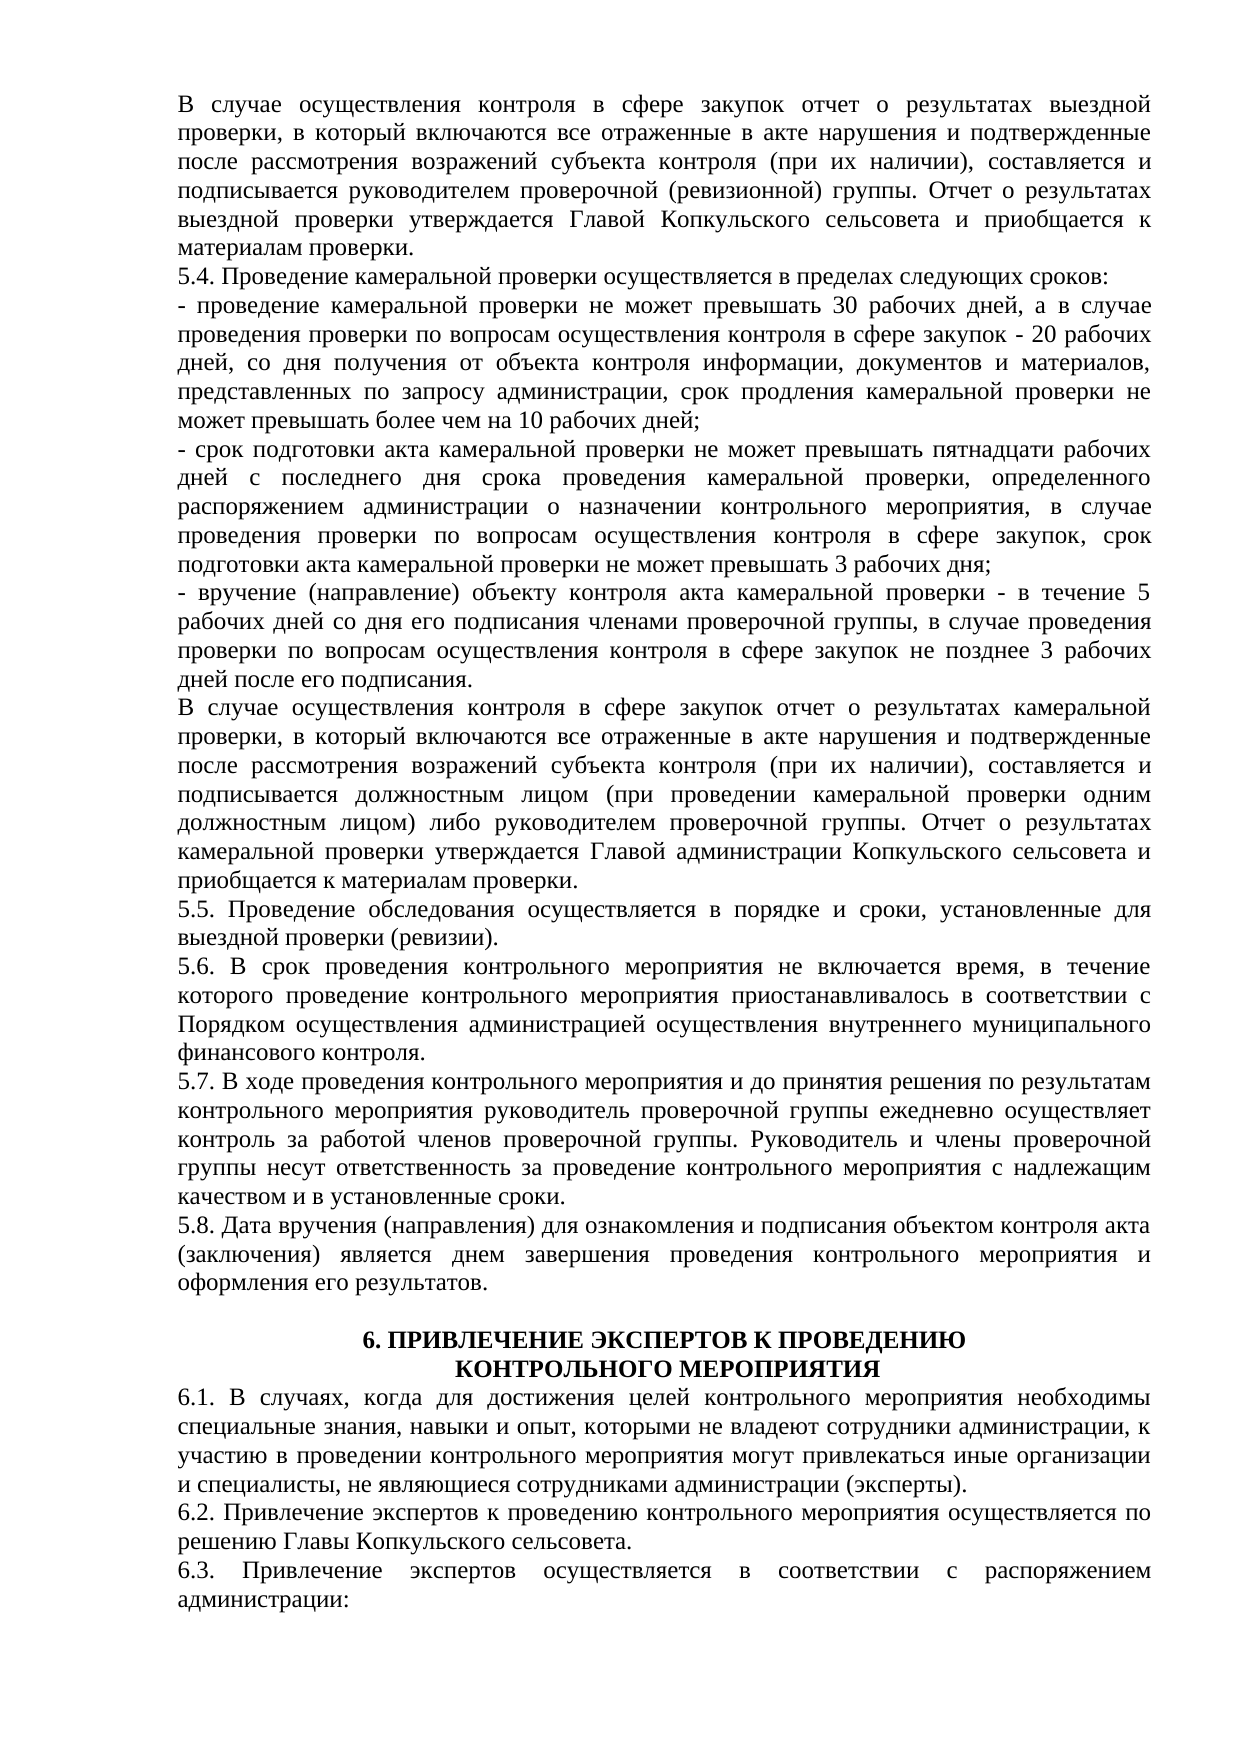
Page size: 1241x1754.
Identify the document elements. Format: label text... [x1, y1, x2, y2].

title КОНТРОЛЬНОГО МЕРОПРИЯТИЯ [177, 1354, 1152, 1382]
text 6.2. Привлечение экспертов к проведению контрольного мероприятия осуществляется по решению Главы Копкульского сельсовета. [177, 1497, 1152, 1555]
text 6.3. Привлечение экспертов осуществляется в соответствии с распоряжением администрации: [177, 1555, 1152, 1612]
text 5.8. Дата вручения (направления) для ознакомления и подписания объектом контроля акта (заключения) является днем завершения проведения контрольного мероприятия и оформления его результатов. [177, 1210, 1152, 1296]
text В случае осуществления контроля в сфере закупок отчет о результатах выездной проверки, в который включаются все отраженные в акте нарушения и подтвержденные после рассмотрения возражений субъекта контроля (при их наличии), составляется и подписывается руководителем проверочной (ревизионной) группы. Отчет о результатах выездной проверки утверждается Главой Копкульского сельсовета и приобщается к материалам проверки. [177, 89, 1152, 261]
text В случае осуществления контроля в сфере закупок отчет о результатах камеральной проверки, в который включаются все отраженные в акте нарушения и подтвержденные после рассмотрения возражений субъекта контроля (при их наличии), составляется и подписывается должностным лицом (при проведении камеральной проверки одним должностным лицом) либо руководителем проверочной группы. Отчет о результатах камеральной проверки утверждается Главой администрации Копкульского сельсовета и приобщается к материалам проверки. [177, 692, 1152, 894]
text - проведение камеральной проверки не может превышать 30 рабочих дней, а в случае проведения проверки по вопросам осуществления контроля в сфере закупок - 20 рабочих дней, со дня получения от объекта контроля информации, документов и материалов, представленных по запросу администрации, срок продления камеральной проверки не может превышать более чем на 10 рабочих дней; [177, 290, 1152, 434]
text 6.1. В случаях, когда для достижения целей контрольного мероприятия необходимы специальные знания, навыки и опыт, которыми не владеют сотрудники администрации, к участию в проведении контрольного мероприятия могут привлекаться иные организации и специалисты, не являющиеся сотрудниками администрации (эксперты). [177, 1382, 1152, 1497]
title 6. ПРИВЛЕЧЕНИЕ ЭКСПЕРТОВ К ПРОВЕДЕНИЮ [177, 1325, 1152, 1354]
text 5.6. В срок проведения контрольного мероприятия не включается время, в течение которого проведение контрольного мероприятия приостанавливалось в соответствии с Порядком осуществления администрацией осуществления внутреннего муниципального финансового контроля. [177, 951, 1152, 1066]
text 5.7. В ходе проведения контрольного мероприятия и до принятия решения по результатам контрольного мероприятия руководитель проверочной группы ежедневно осуществляет контроль за работой членов проверочной группы. Руководитель и члены проверочной группы несут ответственность за проведение контрольного мероприятия с надлежащим качеством и в установленные сроки. [177, 1066, 1152, 1210]
text 5.4. Проведение камеральной проверки осуществляется в пределах следующих сроков: [177, 261, 1152, 290]
text - срок подготовки акта камеральной проверки не может превышать пятнадцати рабочих дней с последнего дня срока проведения камеральной проверки, определенного распоряжением администрации о назначении контрольного мероприятия, в случае проведения проверки по вопросам осуществления контроля в сфере закупок, срок подготовки акта камеральной проверки не может превышать 3 рабочих дня; [177, 434, 1152, 577]
text - вручение (направление) объекту контроля акта камеральной проверки - в течение 5 рабочих дней со дня его подписания членами проверочной группы, в случае проведения проверки по вопросам осуществления контроля в сфере закупок не позднее 3 рабочих дней после его подписания. [177, 577, 1152, 692]
text 5.5. Проведение обследования осуществляется в порядке и сроки, установленные для выездной проверки (ревизии). [177, 894, 1152, 951]
